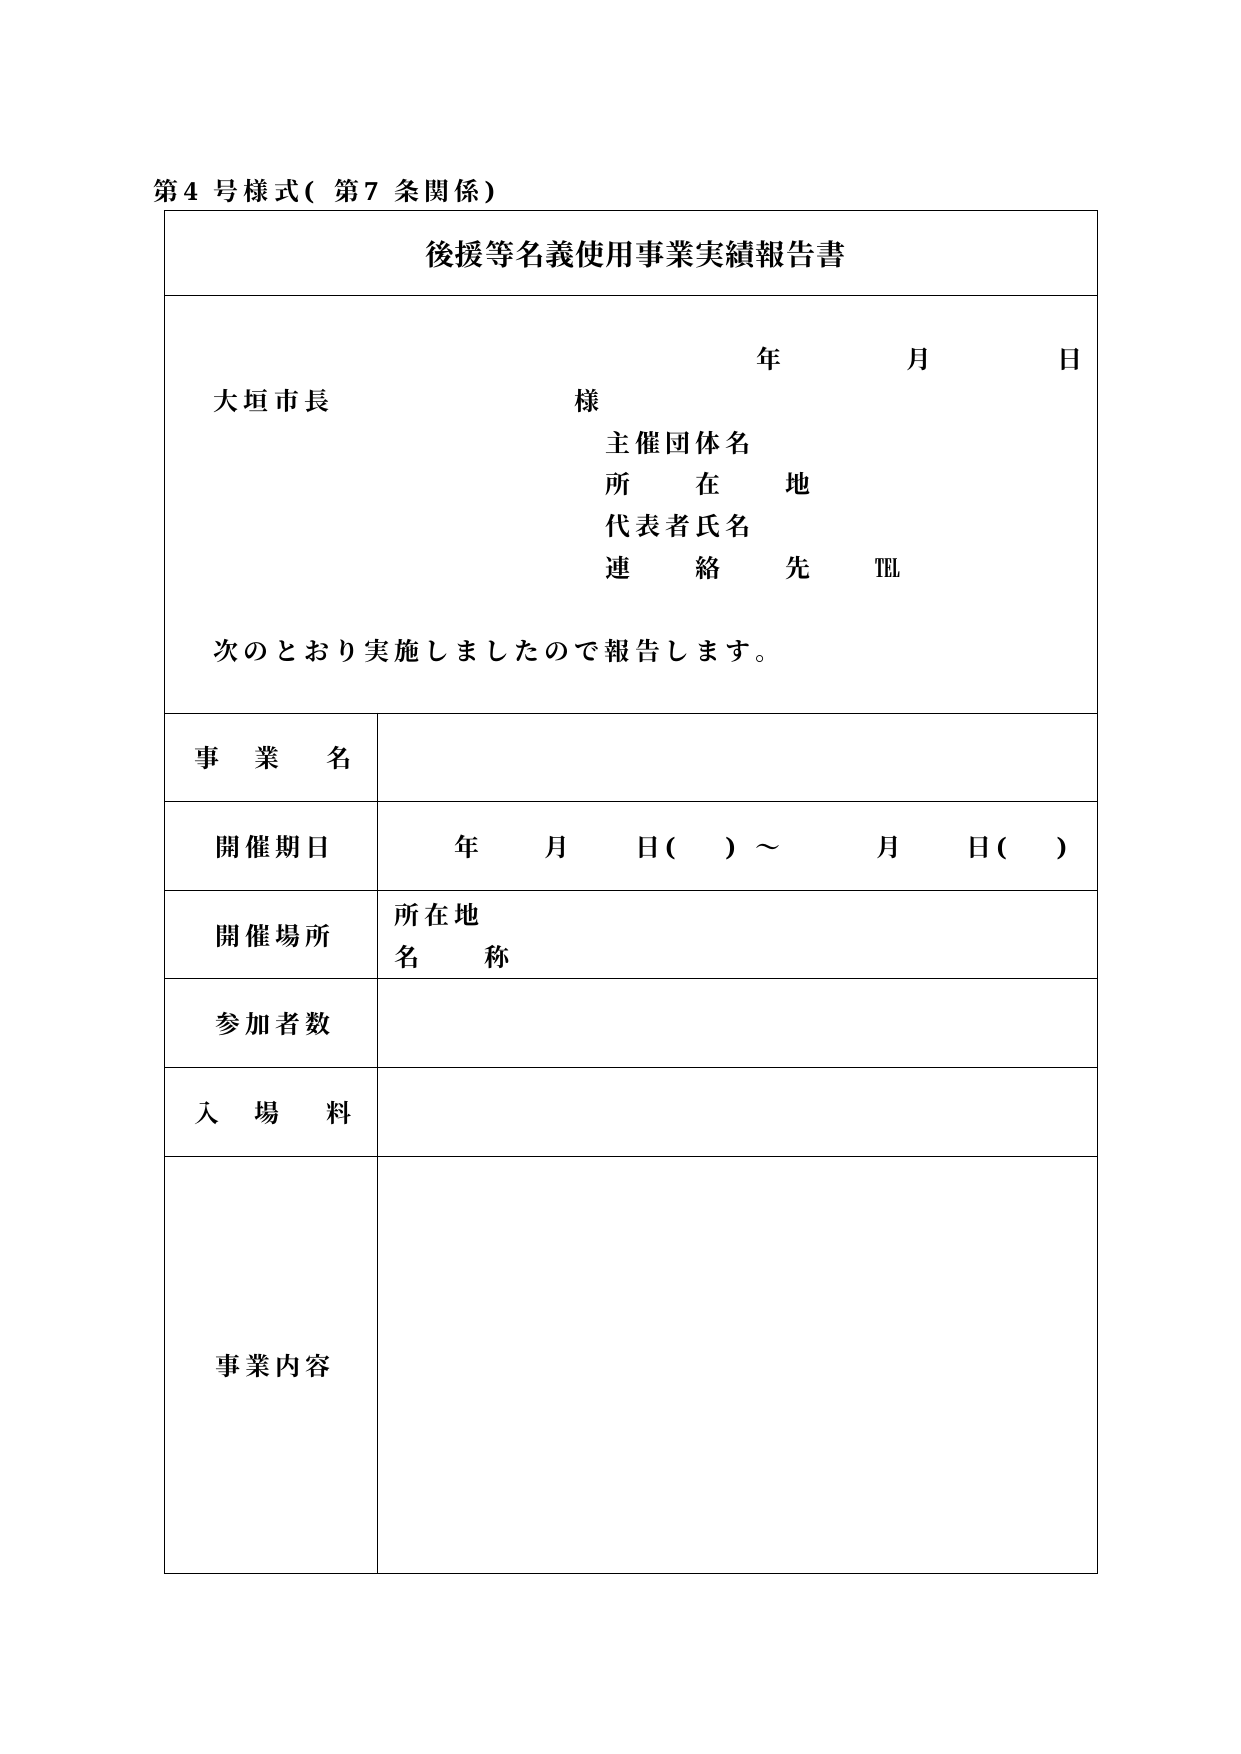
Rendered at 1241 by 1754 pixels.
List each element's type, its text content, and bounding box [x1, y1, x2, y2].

table_cell 年 月 日( ) ～ 月 日( ) [378, 802, 1097, 890]
table_cell 事業内容 [165, 1157, 377, 1573]
table_cell 開催期日 [165, 802, 377, 890]
table_cell [378, 1157, 1097, 1573]
table_cell [378, 979, 1097, 1067]
table_cell 年 月 日 大垣市長 様 主催団体名 所 在 地 代表者氏名 連 絡 先 ℡ 次のとおり実施しましたので報告します。 [165, 296, 1097, 712]
table_cell 所在地 名 称 [378, 891, 1097, 978]
table_cell 入場料 [165, 1068, 377, 1156]
table_header 後援等名義使用事業実績報告書 [165, 211, 1097, 295]
table_cell 参加者数 [165, 979, 377, 1067]
table_cell 開催場所 [165, 891, 377, 978]
table_cell [378, 714, 1097, 801]
table_cell 事業名 [165, 714, 377, 801]
table_cell [378, 1068, 1097, 1156]
text 第4号様式(第7条関係) [153, 169, 1087, 210]
